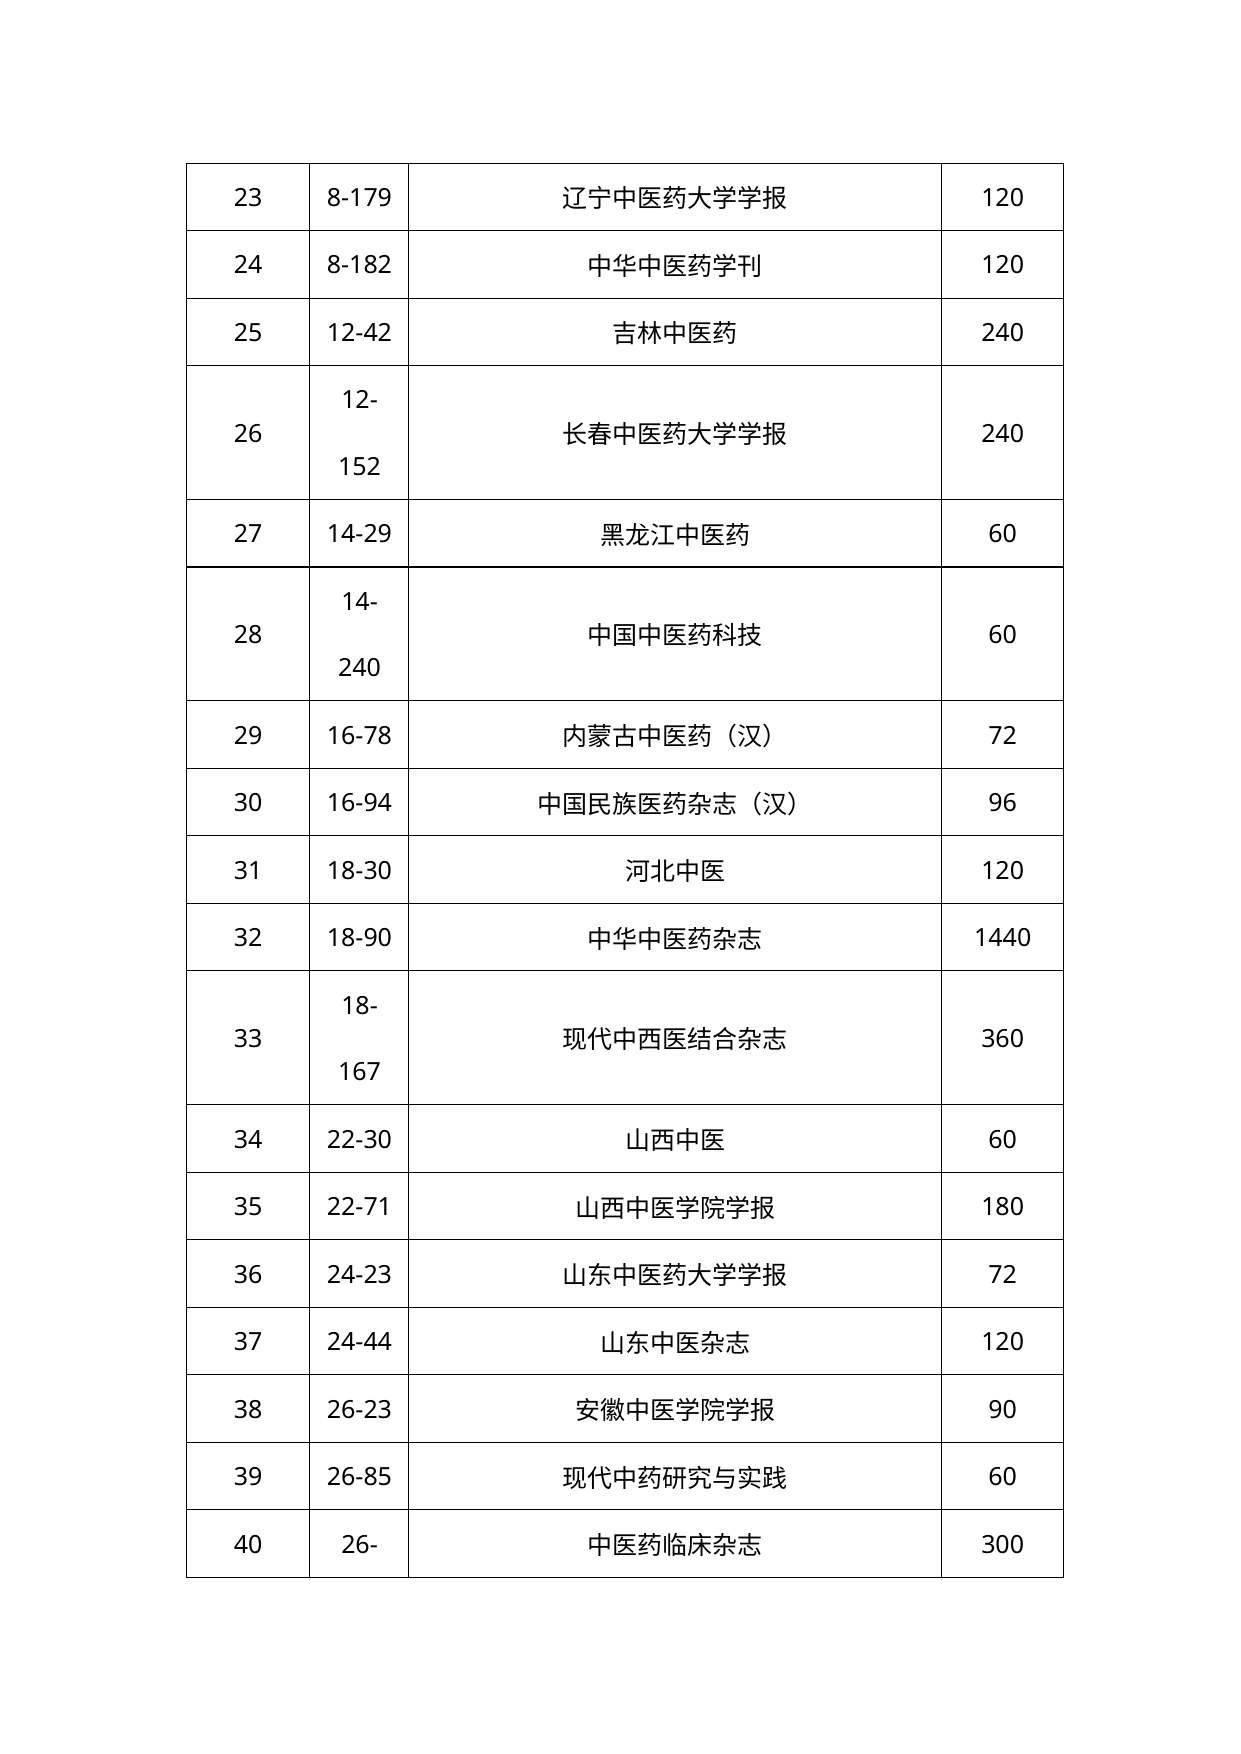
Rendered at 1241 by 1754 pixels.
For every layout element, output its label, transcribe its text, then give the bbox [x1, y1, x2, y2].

table_cell 29 [187, 701, 309, 768]
table_cell 16-94 [310, 769, 408, 835]
table_cell 中华中医药杂志 [409, 904, 941, 970]
table_cell 22-30 [310, 1105, 408, 1172]
table_cell 内蒙古中医药（汉） [409, 701, 941, 768]
table_cell 26-23 [310, 1375, 408, 1442]
table_cell 中国中医药科技 [409, 568, 941, 700]
table_cell 360 [942, 971, 1063, 1104]
table_cell 120 [942, 164, 1063, 230]
table_cell 33 [187, 971, 309, 1104]
table_cell 27 [187, 500, 309, 566]
table_cell 31 [187, 836, 309, 903]
table_cell 河北中医 [409, 836, 941, 903]
table_cell 120 [942, 231, 1063, 297]
table_cell 32 [187, 904, 309, 970]
table_cell 26-131 [310, 1510, 408, 1577]
table_cell 60 [942, 1105, 1063, 1172]
table_cell 25 [187, 299, 309, 365]
table_cell 90 [942, 1375, 1063, 1442]
table_cell 26-85 [310, 1443, 408, 1509]
table_cell 吉林中医药 [409, 299, 941, 365]
table_cell 山东中医杂志 [409, 1308, 941, 1374]
table_cell 中华中医药学刊 [409, 231, 941, 297]
table_cell 240 [942, 299, 1063, 365]
table_cell 38 [187, 1375, 309, 1442]
table_cell 14-240 [310, 568, 408, 700]
table_cell 30 [187, 769, 309, 835]
table_cell 16-78 [310, 701, 408, 768]
table_cell 60 [942, 568, 1063, 700]
table_cell 8-182 [310, 231, 408, 297]
table_cell 180 [942, 1173, 1063, 1239]
table_cell 18-30 [310, 836, 408, 903]
table_cell 72 [942, 1240, 1063, 1307]
table_cell 24-44 [310, 1308, 408, 1374]
table_cell 34 [187, 1105, 309, 1172]
table_cell 1440 [942, 904, 1063, 970]
table_cell 26 [187, 366, 309, 499]
table_cell 12-152 [310, 366, 408, 499]
table_cell 60 [942, 1443, 1063, 1509]
table_cell 300 [942, 1510, 1063, 1577]
table_cell 28 [187, 568, 309, 700]
table_cell 120 [942, 836, 1063, 903]
table_cell 23 [187, 164, 309, 230]
table_cell 36 [187, 1240, 309, 1307]
table_cell 96 [942, 769, 1063, 835]
table_cell 8-179 [310, 164, 408, 230]
table_cell 中国民族医药杂志（汉） [409, 769, 941, 835]
table_cell 黑龙江中医药 [409, 500, 941, 566]
table_cell 现代中药研究与实践 [409, 1443, 941, 1509]
table_cell 60 [942, 500, 1063, 566]
table_cell 37 [187, 1308, 309, 1374]
table_cell 12-42 [310, 299, 408, 365]
table_cell 72 [942, 701, 1063, 768]
table_cell 14-29 [310, 500, 408, 566]
table_cell 长春中医药大学学报 [409, 366, 941, 499]
table_cell 39 [187, 1443, 309, 1509]
table_cell 山西中医 [409, 1105, 941, 1172]
table_cell 现代中西医结合杂志 [409, 971, 941, 1104]
table_cell 40 [187, 1510, 309, 1577]
table_cell 山西中医学院学报 [409, 1173, 941, 1239]
table_cell 山东中医药大学学报 [409, 1240, 941, 1307]
table_cell 22-71 [310, 1173, 408, 1239]
table_cell 35 [187, 1173, 309, 1239]
table_cell 安徽中医学院学报 [409, 1375, 941, 1442]
table_cell 辽宁中医药大学学报 [409, 164, 941, 230]
table_cell 24 [187, 231, 309, 297]
table_cell 120 [942, 1308, 1063, 1374]
table_cell 18-167 [310, 971, 408, 1104]
table_cell 24-23 [310, 1240, 408, 1307]
table_cell 中医药临床杂志 [409, 1510, 941, 1577]
table_cell 240 [942, 366, 1063, 499]
table_cell 18-90 [310, 904, 408, 970]
